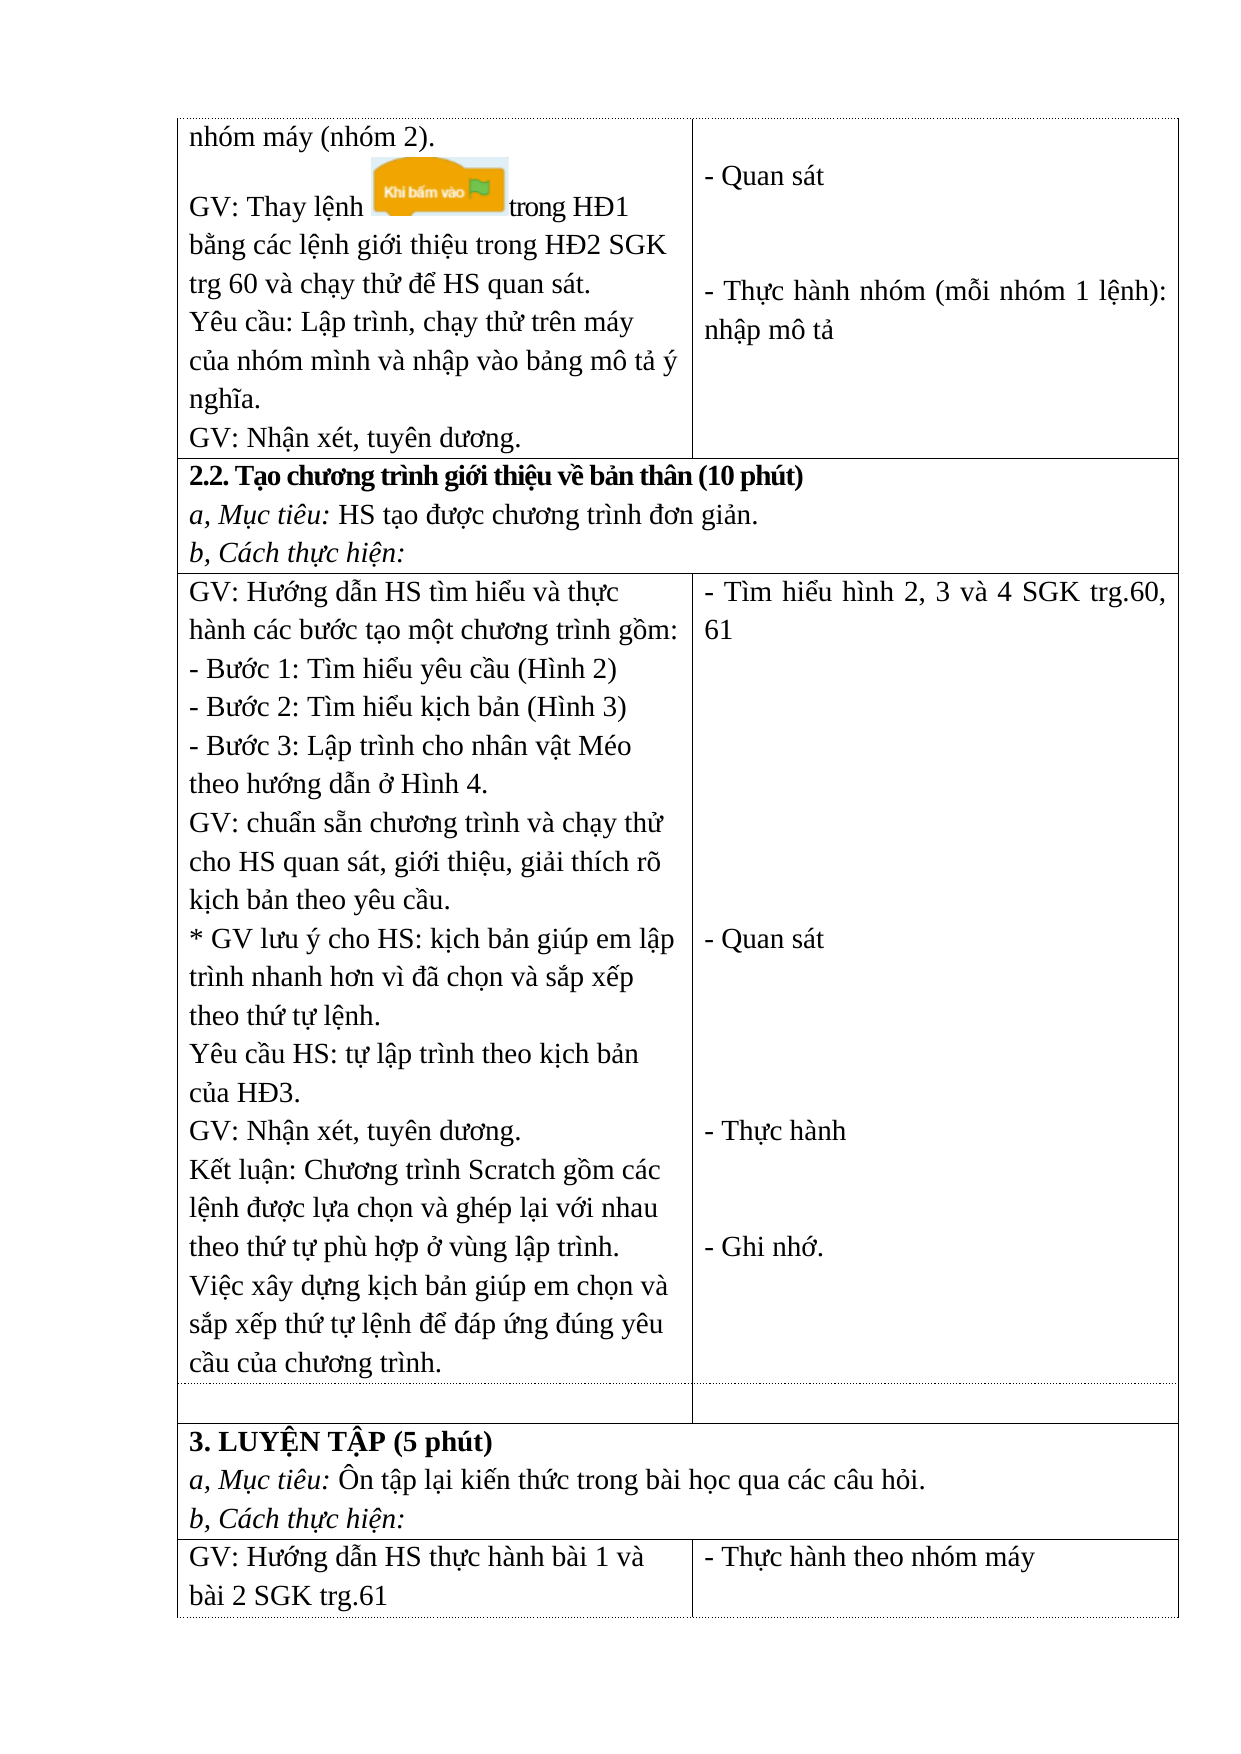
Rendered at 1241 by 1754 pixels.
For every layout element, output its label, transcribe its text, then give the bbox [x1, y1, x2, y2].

table_cell [178, 1383, 692, 1423]
table_cell - Quan sát - Thực hành nhóm (mỗi nhóm 1 lệnh): nhập mô tả [693, 118, 1178, 457]
table_cell - Thực hành theo nhóm máy - Các nhóm báo cáo và nhận xét [693, 1540, 1178, 1617]
table_cell GV: Hướng dẫn HS thực hành bài 1 và bài 2 SGK trg.61 GV: Cho một số nhóm máy báo cáo, nhận xét kết quả. GV: Nhận xét, tuyên dương. [178, 1540, 692, 1617]
picture [371, 157, 509, 216]
table_cell [693, 1383, 1178, 1423]
table_cell 3. LUYỆN TẬP (5 phút) a, Mục tiêu: Ôn tập lại kiến thức trong bài học qua các câu hỏi. b, Cách thực hiện: [178, 1424, 1178, 1538]
table_cell 2.2. Tạo chương trình giới thiệu về bản thân (10 phút) a, Mục tiêu: HS tạo được chương trình đơn giản. b, Cách thực hiện: [178, 459, 1178, 573]
table_cell - Tìm hiểu hình 2, 3 và 4 SGK trg.60, 61 - Quan sát - Thực hành - Ghi nhớ. [693, 574, 1178, 1383]
table_cell GV: Hướng dẫn HS tìm hiểu và thực hành các bước tạo một chương trình gồm: - Bước 1: Tìm hiểu yêu cầu (Hình 2) - Bước 2: Tìm hiểu kịch bản (Hình 3) - Bước 3: Lập trình cho nhân vật Méo theo hướng dẫn ở Hình 4. GV: chuẩn sẵn chương trình và chạy thử cho HS quan sát, giới thiệu, giải thích rõ kịch bản theo yêu cầu. * GV lưu ý cho HS: kịch bản giúp em lập trình nhanh hơn vì đã chọn và sắp xếp theo thứ tự lệnh. Yêu cầu HS: tự lập trình theo kịch bản của HĐ3. GV: Nhận xét, tuyên dương. Kết luận: Chương trình Scratch gồm các lệnh được lựa chọn và ghép lại với nhau theo thứ tự phù hợp ở vùng lập trình. Việc xây dựng kịch bản giúp em chọn và sắp xếp thứ tự lệnh để đáp ứng đúng yêu cầu của chương trình. [178, 574, 692, 1383]
